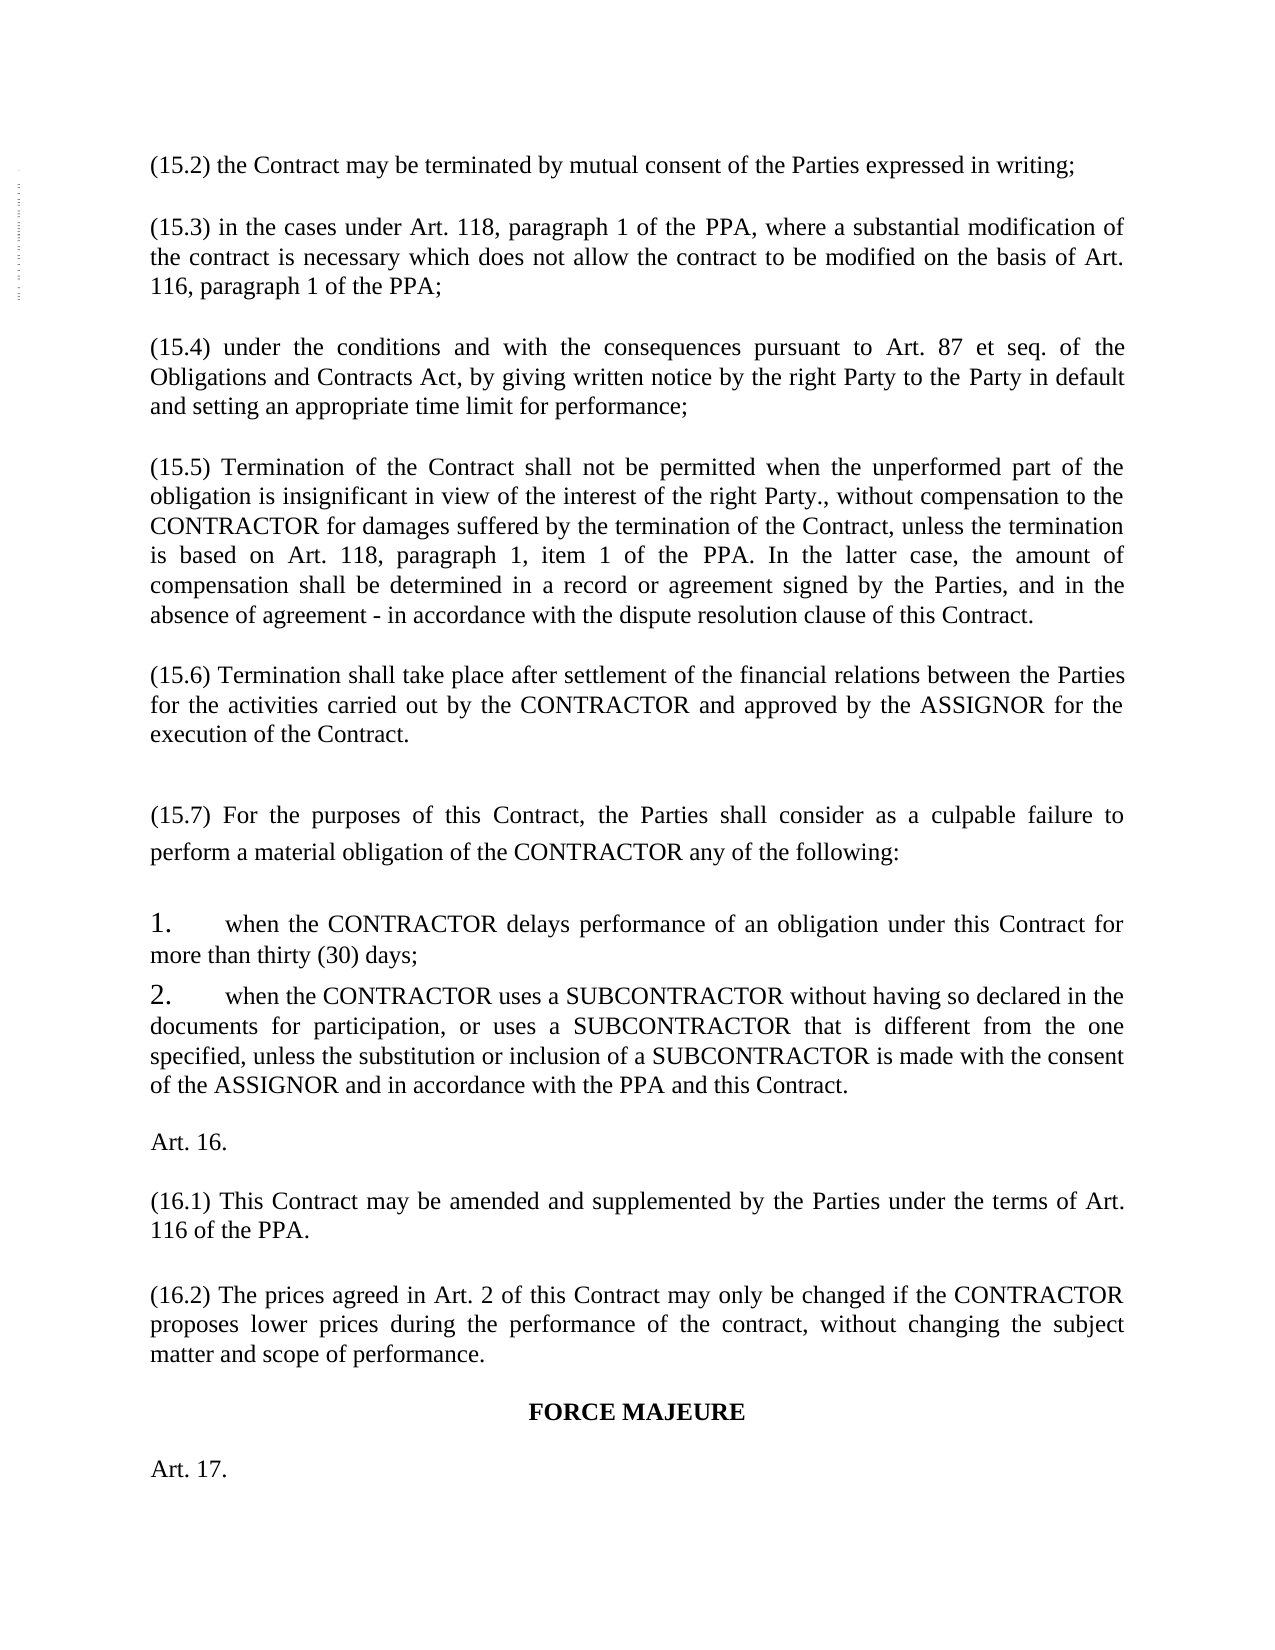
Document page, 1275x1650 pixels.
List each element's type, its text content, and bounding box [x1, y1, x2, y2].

text (16.1) This Contract may be amended and supplemented by the Parties under the terms of Art. 116 of the PPA. [150, 1186, 1125, 1244]
text FORCE MAJEURE [149, 1397, 1125, 1425]
text (15.3) in the cases under Art. 118, paragraph 1 of the PPA, where a substantial modification of the contract is necessary which does not allow the contract to be modified on the basis of Art. 116, paragraph 1 of the PPA; [150, 212, 1125, 300]
list when the CONTRACTOR delays performance of an obligation under this Contract for more than thirty (30) days; [150, 905, 1125, 968]
text (15.2) the Contract may be terminated by mutual consent of the Parties expressed in writing; [150, 150, 1125, 179]
text Art. 16. [150, 1127, 1125, 1155]
text (15.4) under the conditions and with the consequences pursuant to Art. 87 et seq. of the Obligations and Contracts Act, by giving written notice by the right Party to the Party in default and setting an appropriate time limit for performance; [150, 332, 1125, 420]
text (15.7) For the purposes of this Contract, the Parties shall consider as a culpable failure to perform a material obligation of the CONTRACTOR any of the following: [150, 800, 1125, 865]
text Art. 17. [150, 1454, 1125, 1483]
text (15.5) Termination of the Contract shall not be permitted when the unperformed part of the obligation is insignificant in view of the interest of the right Party., without compensation to the CONTRACTOR for damages suffered by the termination of the Contract, unless the termination is based on Art. 118, paragraph 1, item 1 of the PPA. In the latter case, the amount of compensation shall be determined in a record or agreement signed by the Parties, and in the absence of agreement - in accordance with the dispute resolution clause of this Contract. [150, 452, 1125, 628]
text (15.6) Termination shall take place after settlement of the financial relations between the Parties for the activities carried out by the CONTRACTOR and approved by the ASSIGNOR for the execution of the Contract. [150, 660, 1125, 748]
list when the CONTRACTOR uses a SUBCONTRACTOR without having so declared in the documents for participation, or uses a SUBCONTRACTOR that is different from the one specified, unless the substitution or inclusion of a SUBCONTRACTOR is made with the consent of the ASSIGNOR and in accordance with the PPA and this Contract. [150, 977, 1125, 1099]
text (16.2) The prices agreed in Art. 2 of this Contract may only be changed if the CONTRACTOR proposes lower prices during the performance of the contract, without changing the subject matter and scope of performance. [150, 1280, 1125, 1368]
